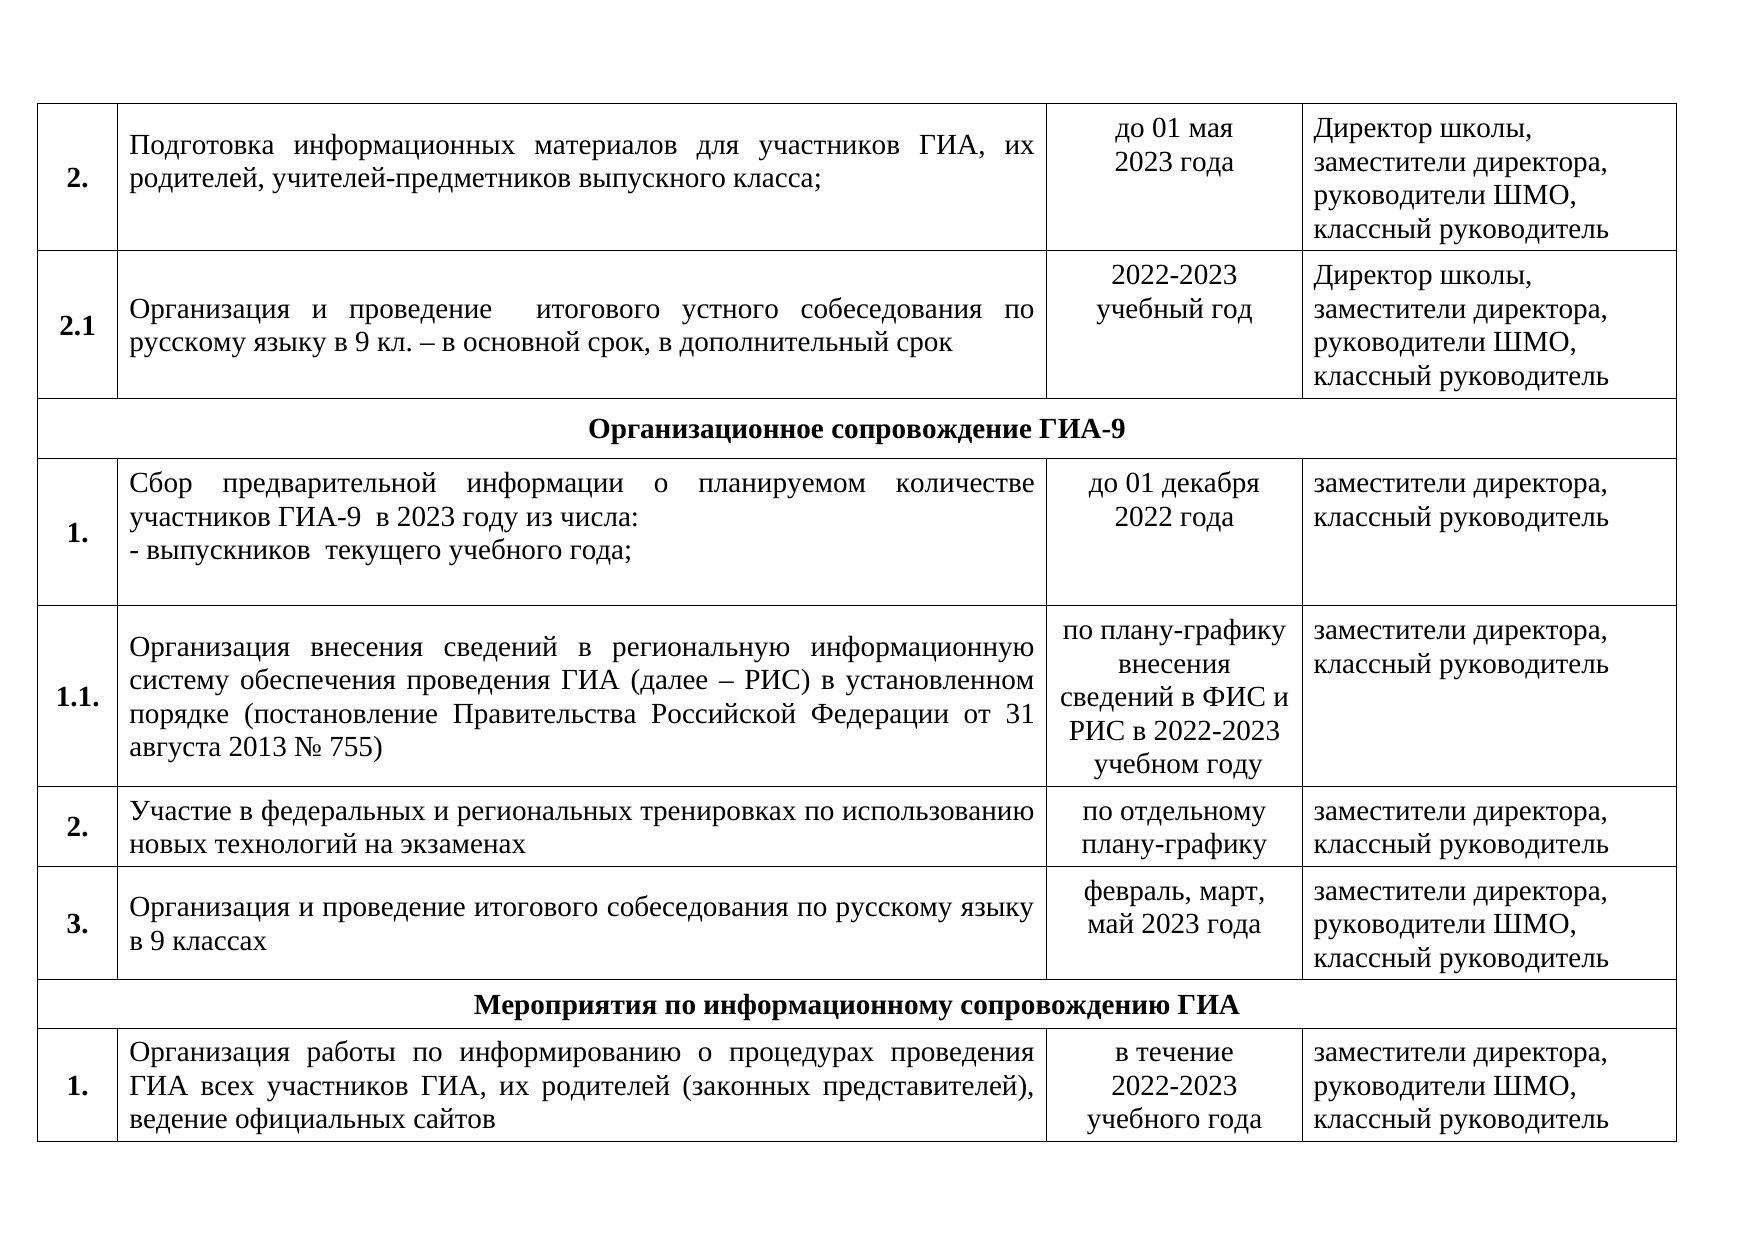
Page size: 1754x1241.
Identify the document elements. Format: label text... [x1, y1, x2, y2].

table_cell заместители директора, руководители ШМО, классный руководитель [1303, 867, 1676, 979]
table_cell 1.1. [38, 606, 117, 786]
table_cell 1. [38, 1029, 117, 1141]
table_cell 2. [38, 787, 117, 866]
table_cell заместители директора, классный руководитель [1303, 606, 1676, 786]
table_cell заместители директора, классный руководитель [1303, 459, 1676, 605]
table_cell 1. [38, 459, 117, 605]
table_cell 2022-2023 учебный год [1047, 251, 1302, 397]
table_cell Директор школы, заместители директора, руководители ШМО, классный руководитель [1303, 251, 1676, 397]
table_cell Организация внесения сведений в региональную информационную систему обеспечения проведения ГИА (далее – РИС) в установленном порядке (постановление Правительства Российской Федерации от 31 августа 2013 № 755) [118, 606, 1046, 786]
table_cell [1303, 1029, 1676, 1141]
table_cell по отдельному плану-графику [1047, 787, 1302, 866]
table_cell 3. [38, 867, 117, 979]
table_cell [1047, 1029, 1302, 1141]
table_cell Организация и проведение итогового собеседования по русскому языку в 9 классах [118, 867, 1046, 979]
table_cell Сбор предварительной информации о планируемом количестве участников ГИА-9 в 2023 году из числа: - выпускников текущего учебного года; [118, 459, 1046, 605]
table_cell февраль, март, май 2023 года [1047, 867, 1302, 979]
table_cell заместители директора, классный руководитель [1303, 787, 1676, 866]
table_cell Мероприятия по информационному сопровождению ГИА [38, 980, 1676, 1027]
table_cell Участие в федеральных и региональных тренировках по использованию новых технологий на экзаменах [118, 787, 1046, 866]
table_cell Организация и проведение итогового устного собеседования по русскому языку в 9 кл. – в основной срок, в дополнительный срок [118, 251, 1046, 397]
table_cell Организационное сопровождение ГИА-9 [38, 399, 1676, 458]
table_cell по плану-графику внесения сведений в ФИС и РИС в 2022-2023 учебном году [1047, 606, 1302, 786]
table_cell до 01 декабря 2022 года [1047, 459, 1302, 605]
table_cell Организация работы по информированию о процедурах проведения ГИА всех участников ГИА, их родителей (законных представителей), ведение официальных сайтов [118, 1029, 1046, 1141]
table_cell Директор школы, заместители директора, руководители ШМО, классный руководитель [1303, 104, 1676, 250]
table_cell до 01 мая 2023 года [1047, 104, 1302, 250]
table_cell 2.1 [38, 251, 117, 397]
table_cell Подготовка информационных материалов для участников ГИА, их родителей, учителей-предметников выпускного класса; [118, 104, 1046, 250]
table_cell 2. [38, 104, 117, 250]
